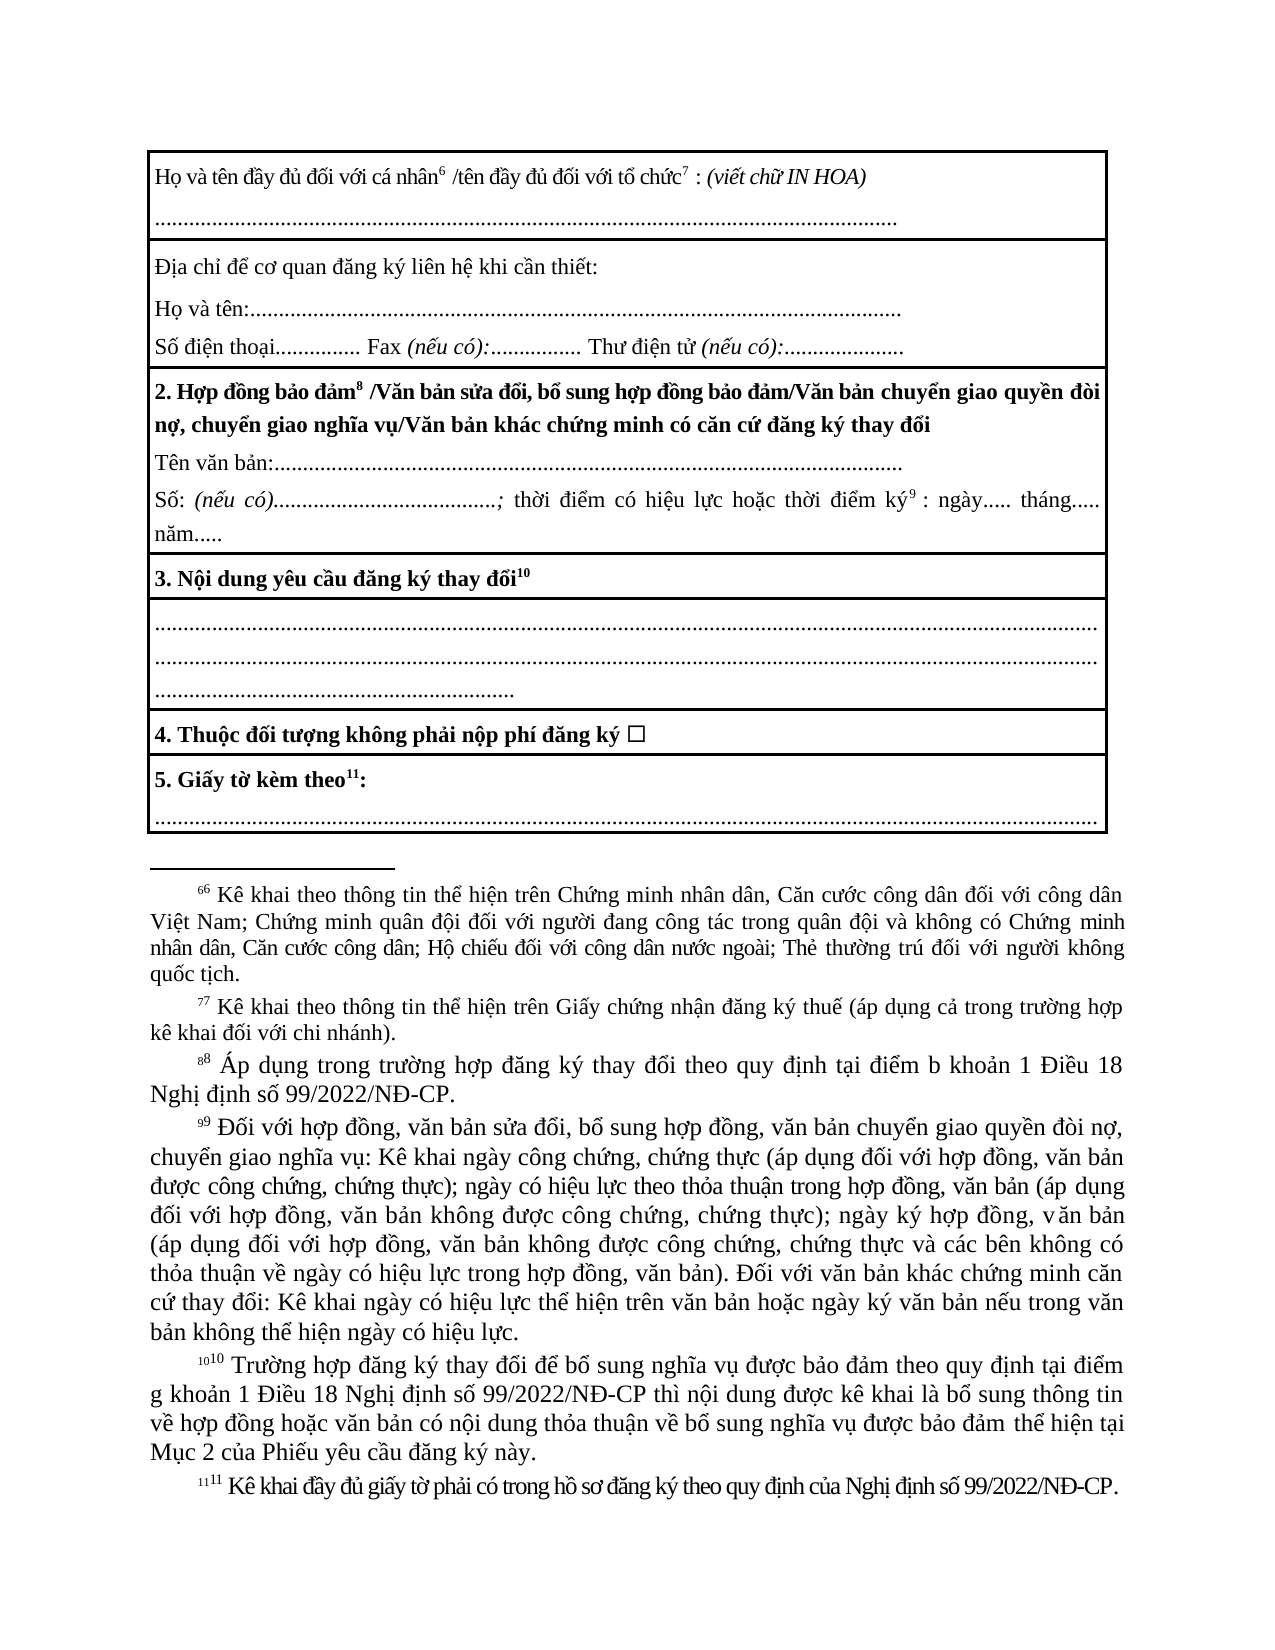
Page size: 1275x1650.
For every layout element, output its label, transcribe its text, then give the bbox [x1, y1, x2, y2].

table_cell 3. Nội dung yêu cầu đăng ký thay đổi10 [150, 555, 1105, 597]
table_cell Họ và tên đầy đủ đối với cá nhân6/tên đầy đủ đối với tổ chức7: (viết chữ IN HOA) .................................................................................................................................. [150, 153, 1105, 237]
table_cell 5. Giấy tờ kèm theo11: ......................................................................................................................................................................................................................................................................................................................................................................................................... [150, 756, 1105, 831]
table_cell 2. Hợp đồng bảo đảm8/Văn bản sửa đổi, bổ sung hợp đồng bảo đảm/Văn bản chuyển giao quyền đòi nợ, chuyển giao nghĩa vụ/Văn bản khác chứng minh có căn cứ đăng ký thay đổi Tên văn bản:.............................................................................................................. Số: (nếu có).......................................; thời điểm có hiệu lực hoặc thời điểm ký9: ngày..... tháng..... năm..... [150, 369, 1105, 552]
table_cell 4. Thuộc đối tượng không phải nộp phí đăng ký p [150, 711, 1105, 753]
table_cell Địa chỉ để cơ quan đăng ký liên hệ khi cần thiết: Họ và tên:.................................................................................................................. Số điện thoại............... Fax (nếu có):................ Thư điện tử (nếu có):..................... [150, 241, 1105, 366]
table_cell ......................................................................................................................................................................................................................................................................................................................................................................................................... [150, 600, 1105, 708]
